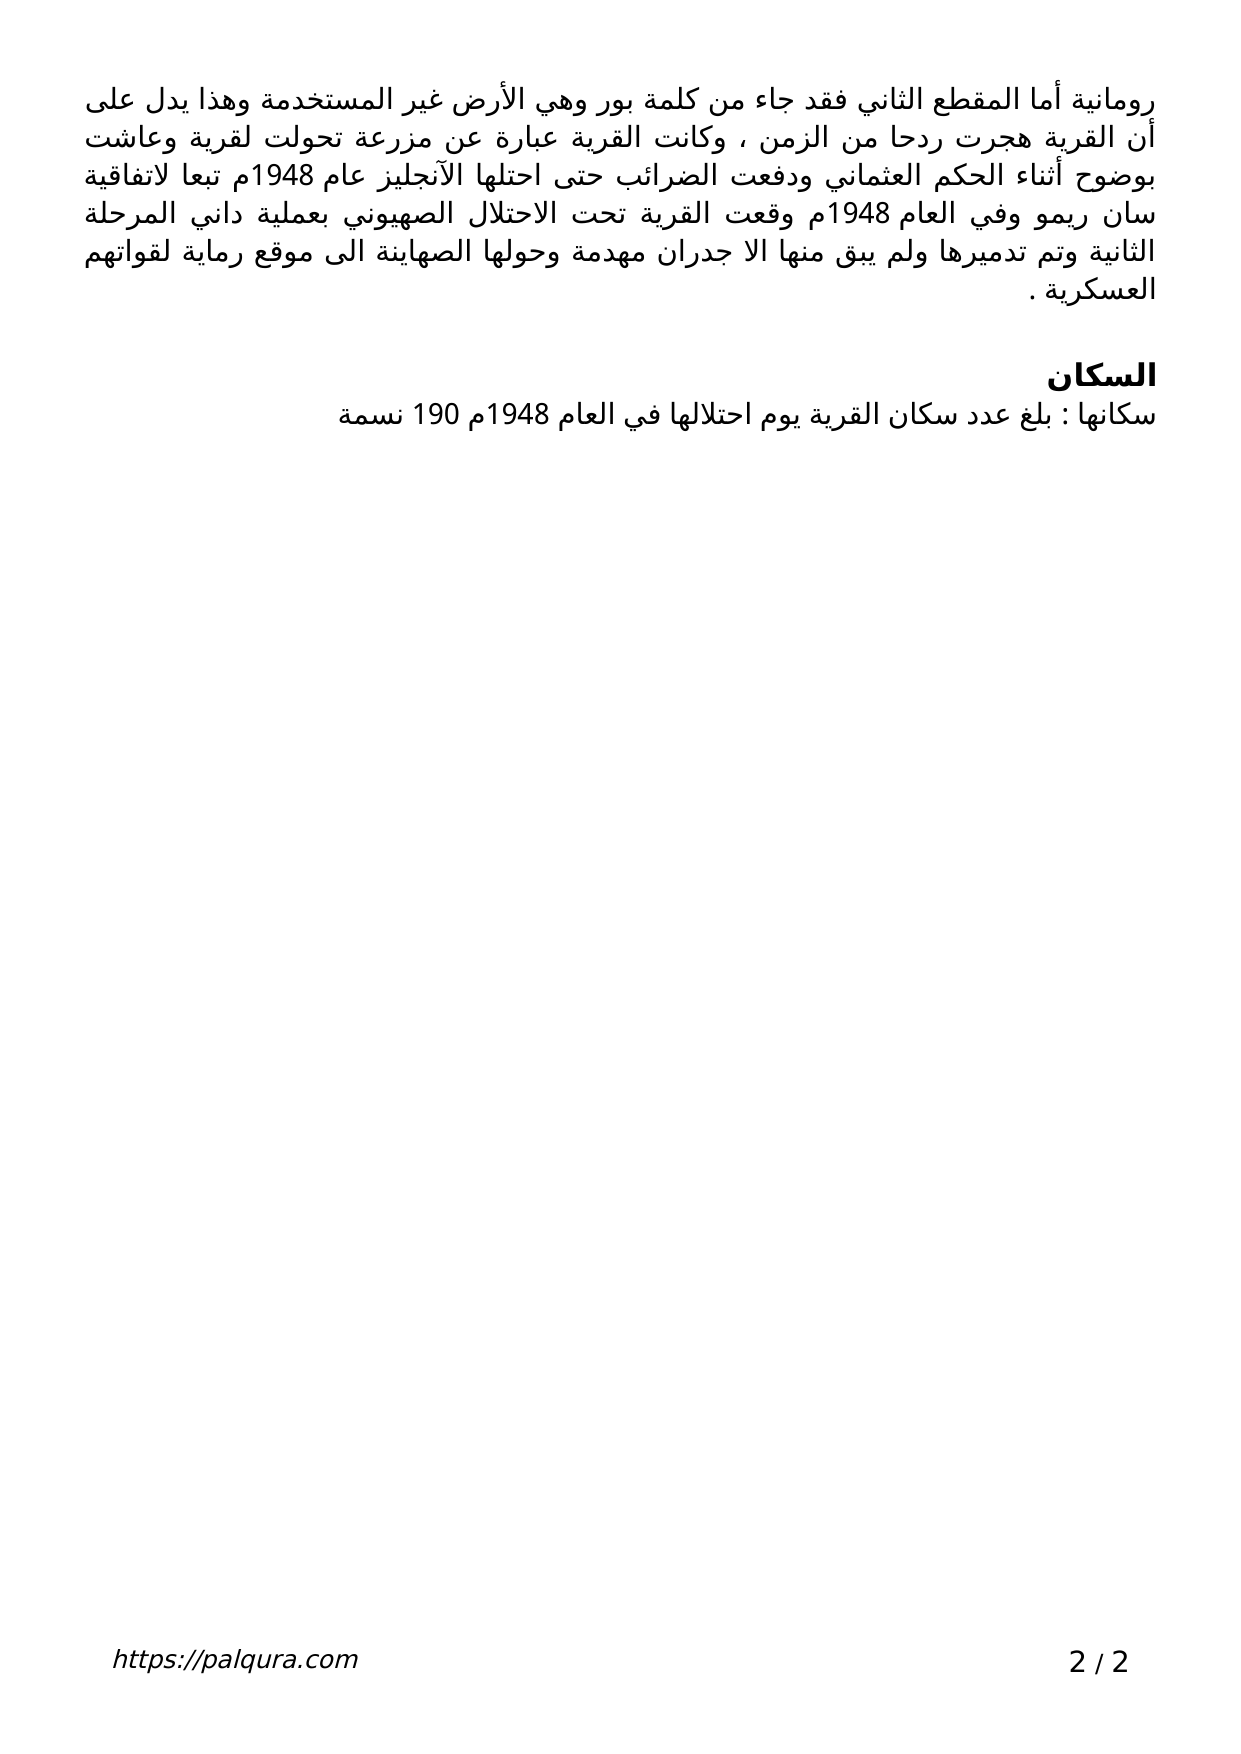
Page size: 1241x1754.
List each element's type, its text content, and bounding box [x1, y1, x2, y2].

subtitle السكان [83, 358, 1157, 399]
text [83, 83, 1157, 311]
text سكانها : بلغ عدد سكان القرية يوم احتلالها في العام 1948م 190 نسمة [83, 399, 1157, 437]
